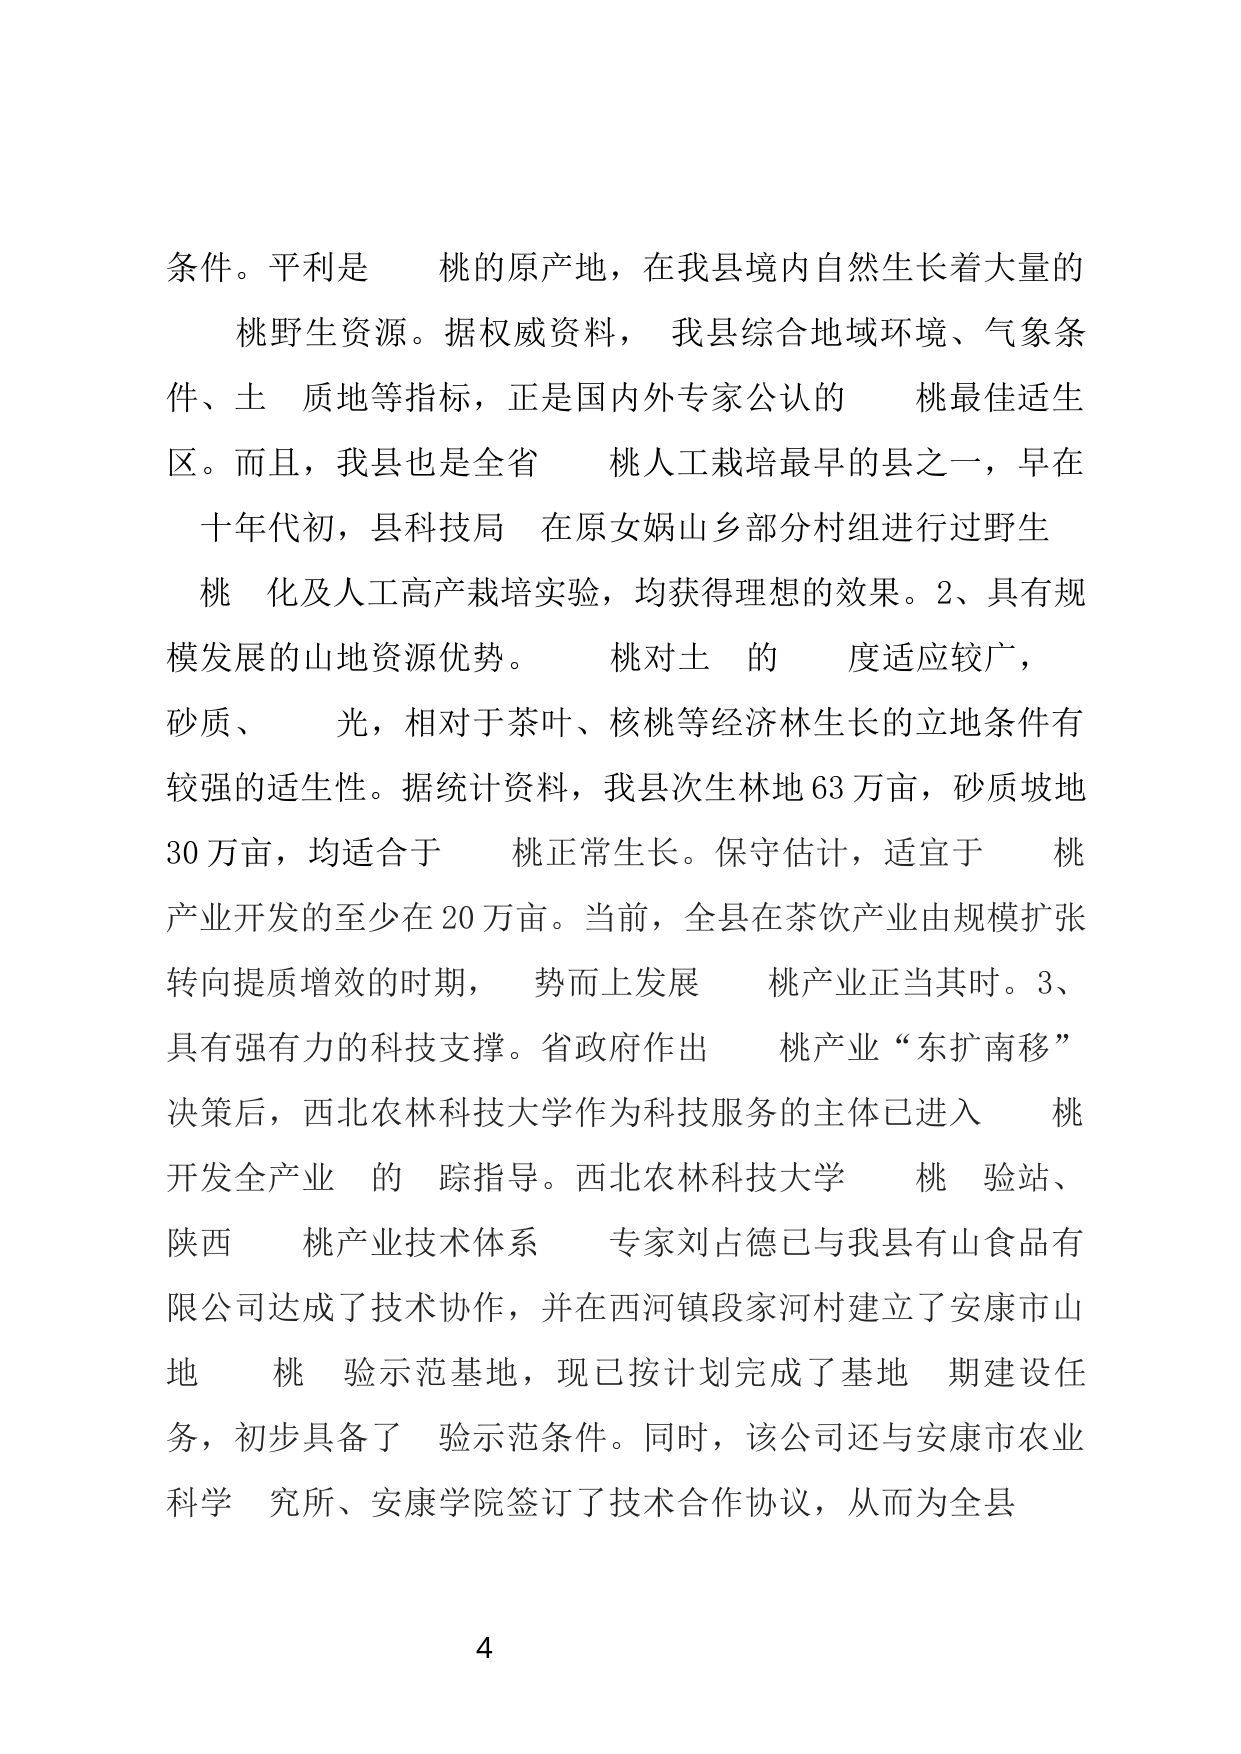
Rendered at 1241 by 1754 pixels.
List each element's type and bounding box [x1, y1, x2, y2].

text [165, 233, 1087, 1533]
